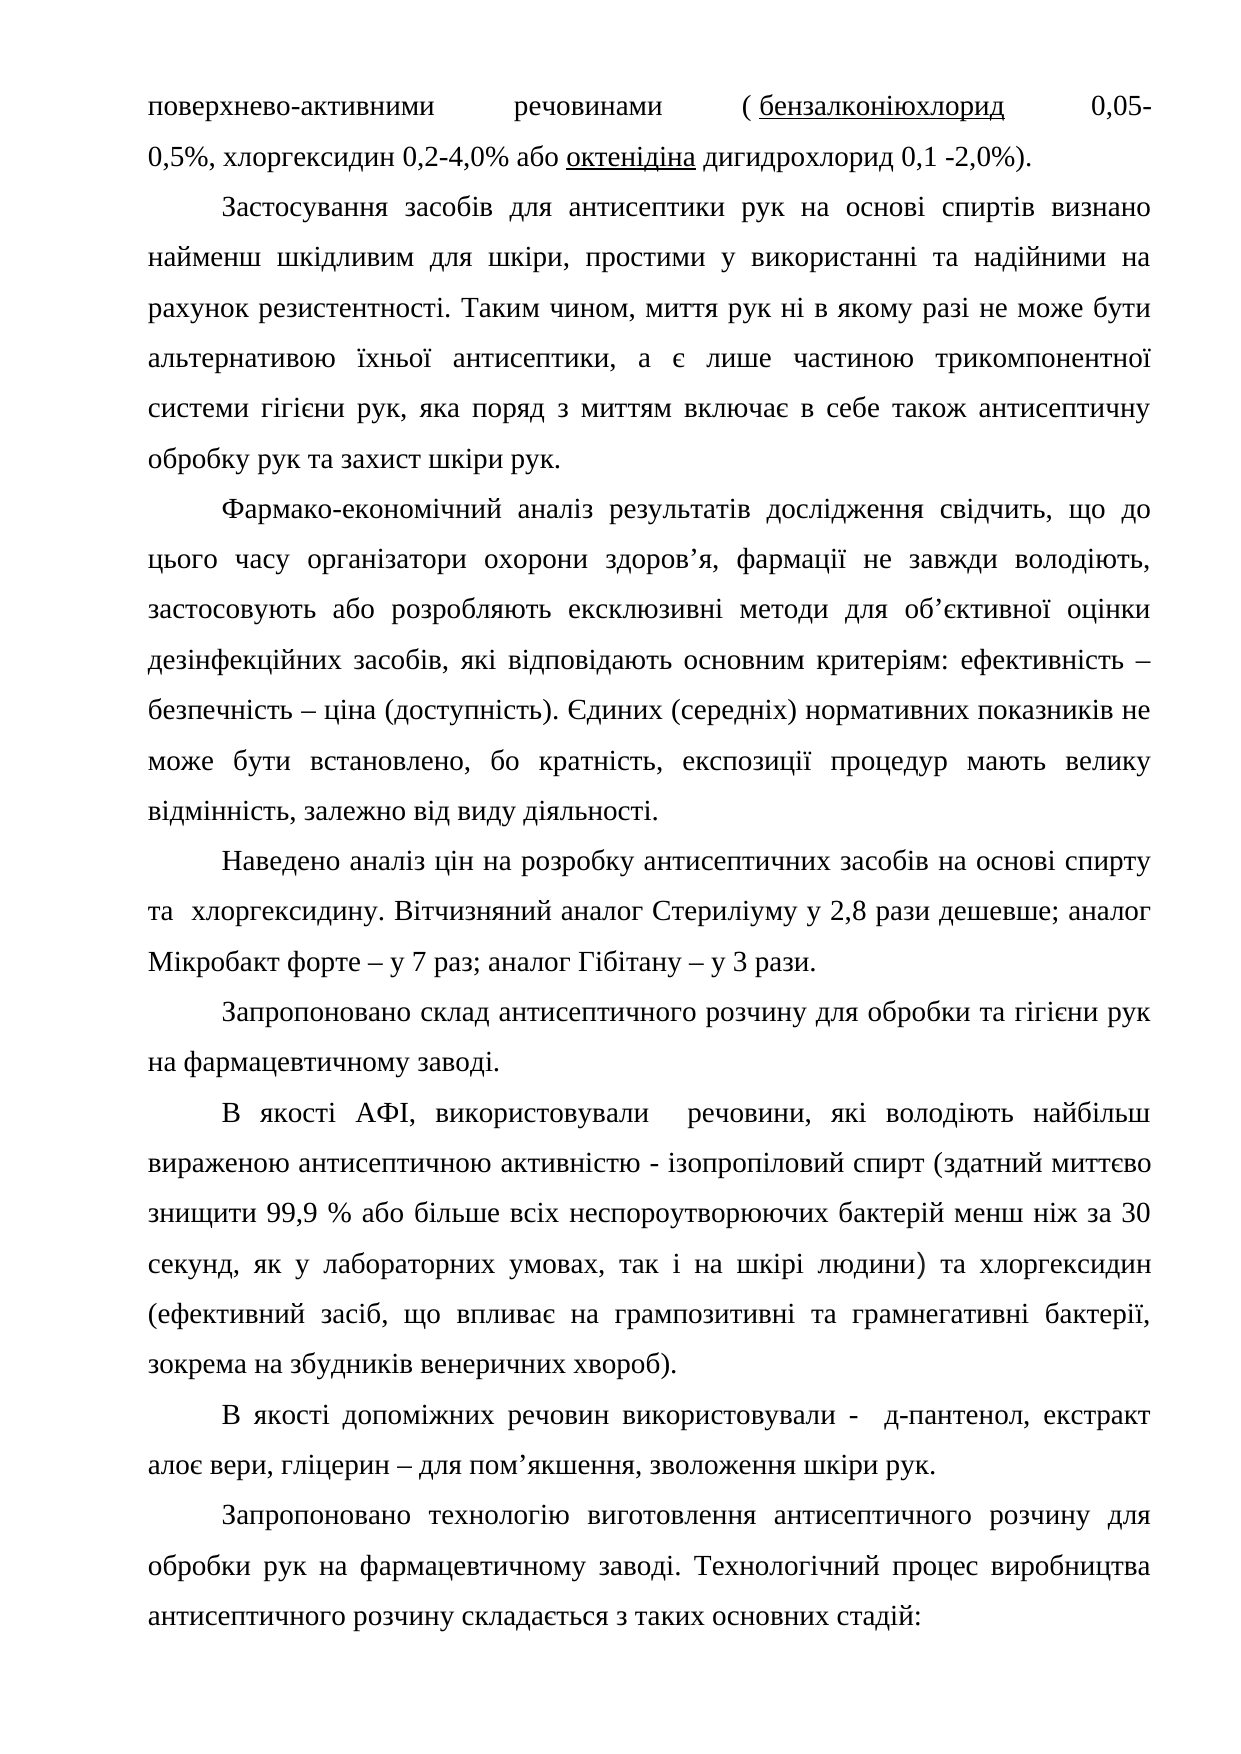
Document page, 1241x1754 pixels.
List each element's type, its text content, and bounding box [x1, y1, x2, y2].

text В якості АФІ, використовували речовини, які володіють найбільш вираженою антисептичною активністю - ізопропіловий спирт (здатний миттєво знищити 99,9 % або більше всіх неспороутворюючих бактерій менш ніж за 30 секунд, як у лабораторних умовах, так і на шкірі людини) та хлоргексидин (ефективний засіб, що впливає на грампозитивні та грамнегативні бактерії, зокрема на збудників венеричних хвороб). [148, 1229, 1152, 1380]
text Наведено аналіз цін на розробку антисептичних засобів на основі спирту та хлоргексидину. Вітчизняний аналог Стериліуму у 2,8 рази дешевше; аналог Мікробакт форте – у 7 раз; аналог Гібітану – у 3 рази. [148, 843, 1152, 977]
text Запропоновано склад антисептичного розчину для обробки та гігієни рук на фармацевтичному заводі. [148, 994, 1152, 1078]
text Фармако-економічний аналіз результатів дослідження свідчить, що до цього часу організатори охорони здоров’я, фармації не завжди володіють, застосовують або розробляють ексклюзивні методи для об’єктивної оцінки дезінфекційних засобів, які відповідають основним критеріям: ефективність – безпечність – ціна (доступність). Єдиних (середніх) нормативних показників не може бути встановлено, бо кратність, експозиції процедур мають велику відмінність, залежно від виду діяльності. [148, 491, 1152, 826]
text Запропоновано технологію виготовлення антисептичного розчину для обробки рук на фармацевтичному заводі. Технологічний процес виробництва антисептичного розчину складається з таких основних стадій: [148, 1497, 1152, 1632]
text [148, 88, 1152, 172]
text Застосування засобiв для антисептики рук на основi спиртiв визнано найменш шкiдливим для шкiри, простими у використаннi та надiйними на рахунок резистентностi. Таким чином, миття рук нi в якому разi не може бути альтернативою їхньої антисептики, а є лише частиною трикомпонентної системи гiгiєни рук, яка поряд з миттям включає в себе також антисептичну обробку рук та захист шкiри рук. [148, 189, 1152, 474]
text В якості АФІ, використовували речовини, які володіють найбільш вираженою антисептичною активністю - ізопропіловий спирт (здатний миттєво знищити 99,9 % або більше всіх неспороутворюючих бактерій менш ніж за 30 секунд, як у лабораторних умовах, так і на шкірі людини) та хлоргексидин (ефективний засіб, що впливає на грампозитивні та грамнегативні бактерії, зокрема на збудників венеричних хвороб). [148, 1095, 1152, 1195]
text В якості допоміжних речовин використовували - д-пантенол, екстракт алоє вери, гліцерин – для пом’якшення, зволоження шкіри рук. [148, 1397, 1152, 1481]
